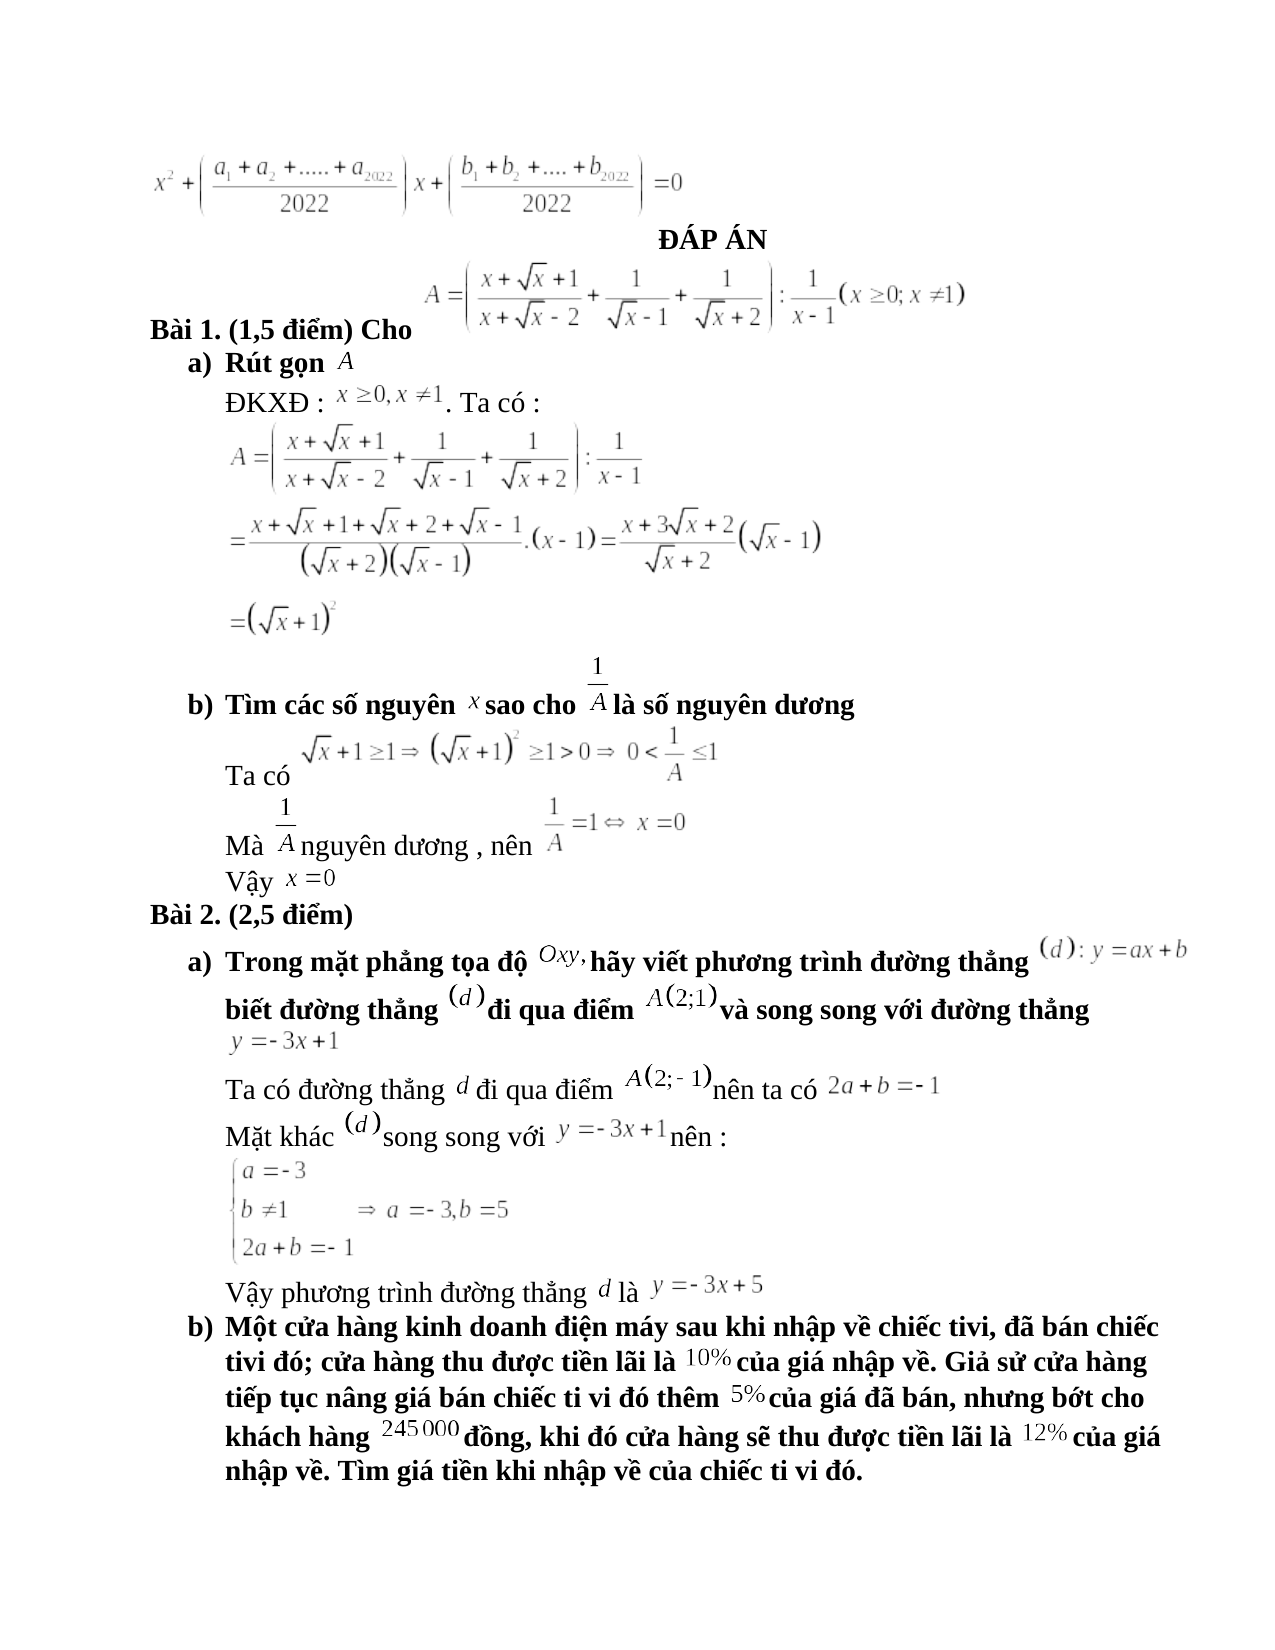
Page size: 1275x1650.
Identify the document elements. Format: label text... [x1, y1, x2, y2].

list ĐKXĐ : . Ta có : [225, 379, 1200, 418]
list Trong mặt phẳng tọa độ hãy viết phương trình đường thẳng biết đường thẳng đi qua điểm và song song với đường thẳng [187, 931, 1200, 1058]
list Ta có đường thẳng đi qua điểm nên ta có [225, 1058, 1200, 1106]
list Vậy [225, 862, 1200, 897]
list Mặt khác song song với nên : [225, 1106, 1200, 1153]
list Rút gọn [187, 346, 1200, 379]
list Tìm các số nguyên sao cho là số nguyên dương [187, 650, 1200, 721]
list Ta có [225, 721, 1200, 791]
list Mà nguyên dương , nên [225, 791, 1200, 862]
list Vậy phương trình đường thẳng là [225, 1270, 1200, 1309]
text Bài 1. (1,5 điểm) Cho [150, 256, 1200, 346]
list ĐÁP ÁN [225, 222, 1200, 256]
list Một cửa hàng kinh doanh điện máy sau khi nhập về chiếc tivi, đã bán chiếc tivi đó; cửa hàng thu được tiền lãi là của giá nhập về. Giả sử cửa hàng tiếp tục nâng giá bán chiếc ti vi đó thêm của giá đã bán, nhưng bớt cho khách hàng đồng, khi đó cửa hàng sẽ thu được tiền lãi là của giá nhập về. Tìm giá tiền khi nhập về của chiếc ti vi đó. [187, 1309, 1200, 1487]
text Bài 2. (2,5 điểm) [150, 897, 1200, 931]
